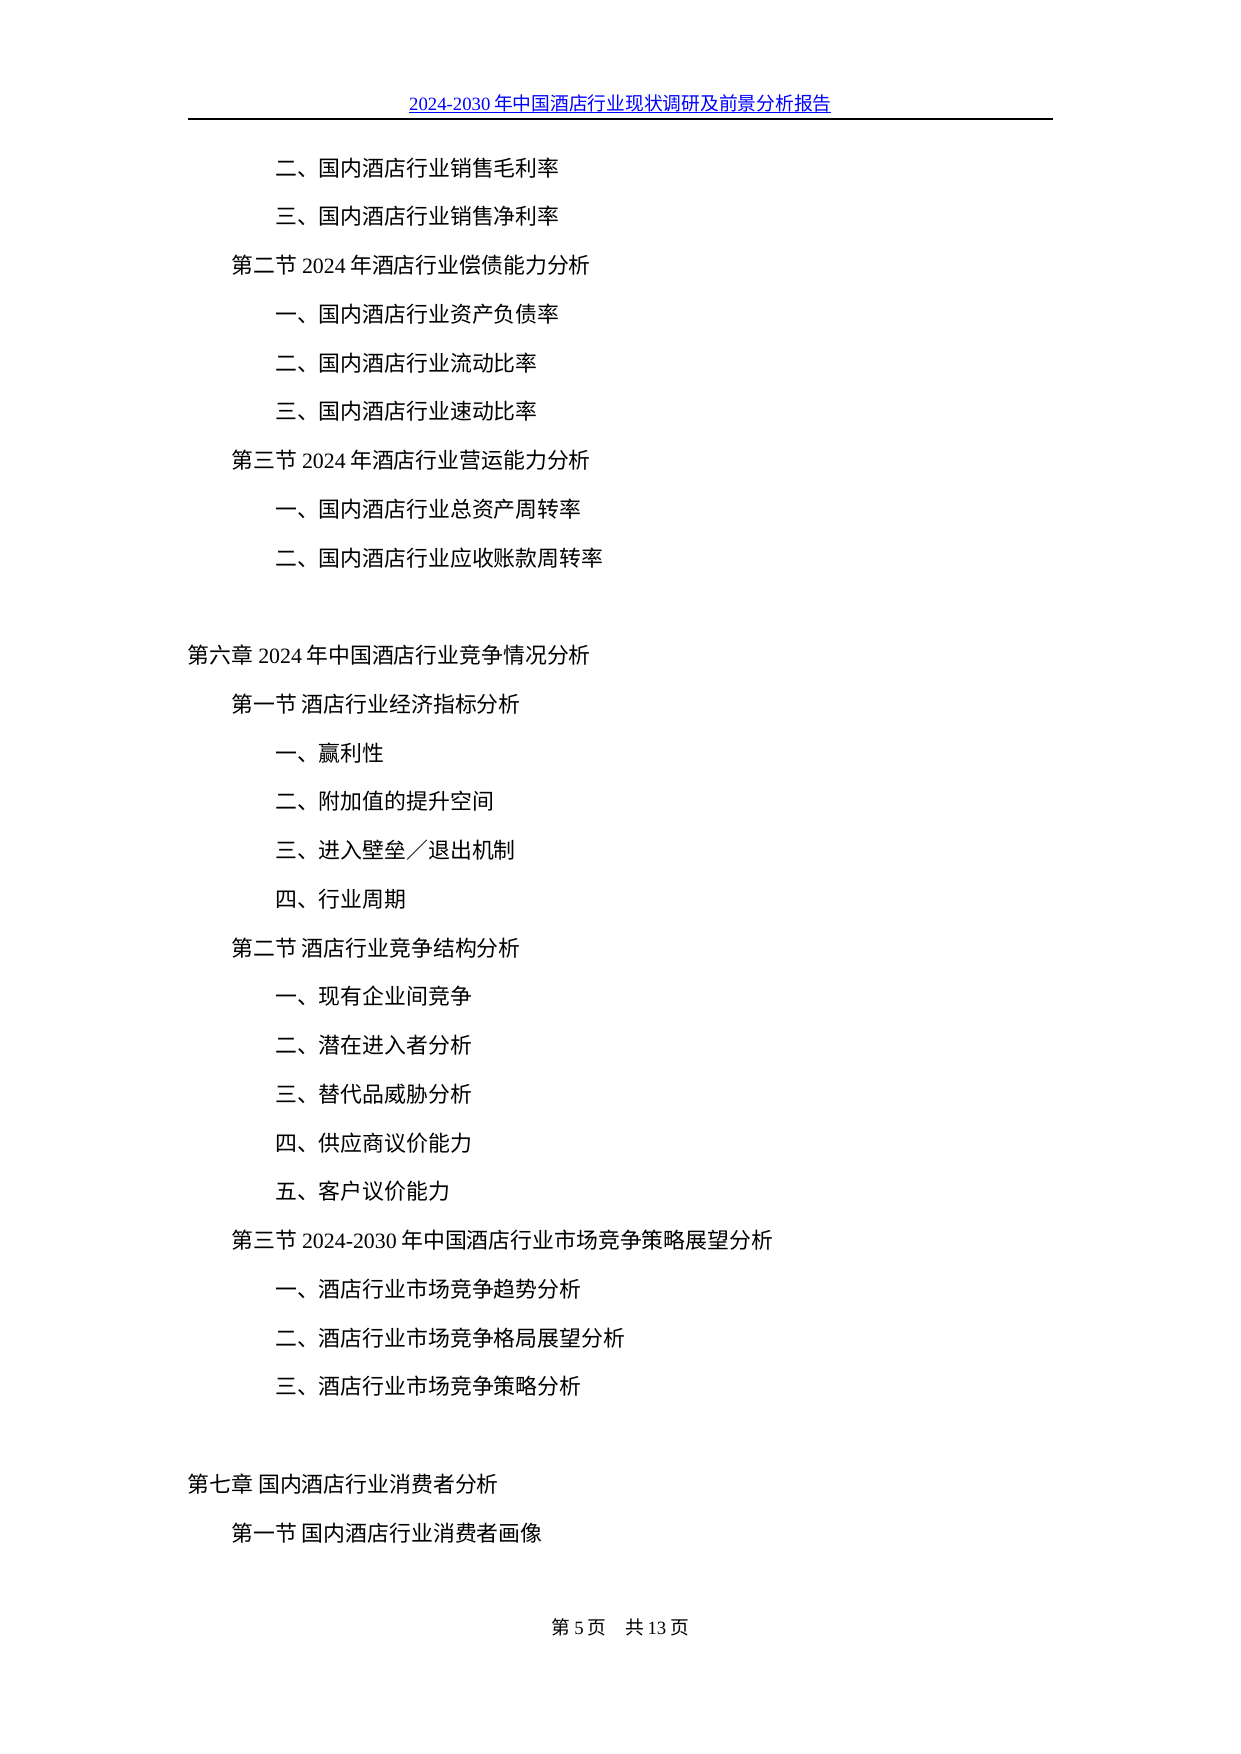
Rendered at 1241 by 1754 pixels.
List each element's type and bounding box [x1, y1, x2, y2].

text [187, 150, 1053, 1548]
